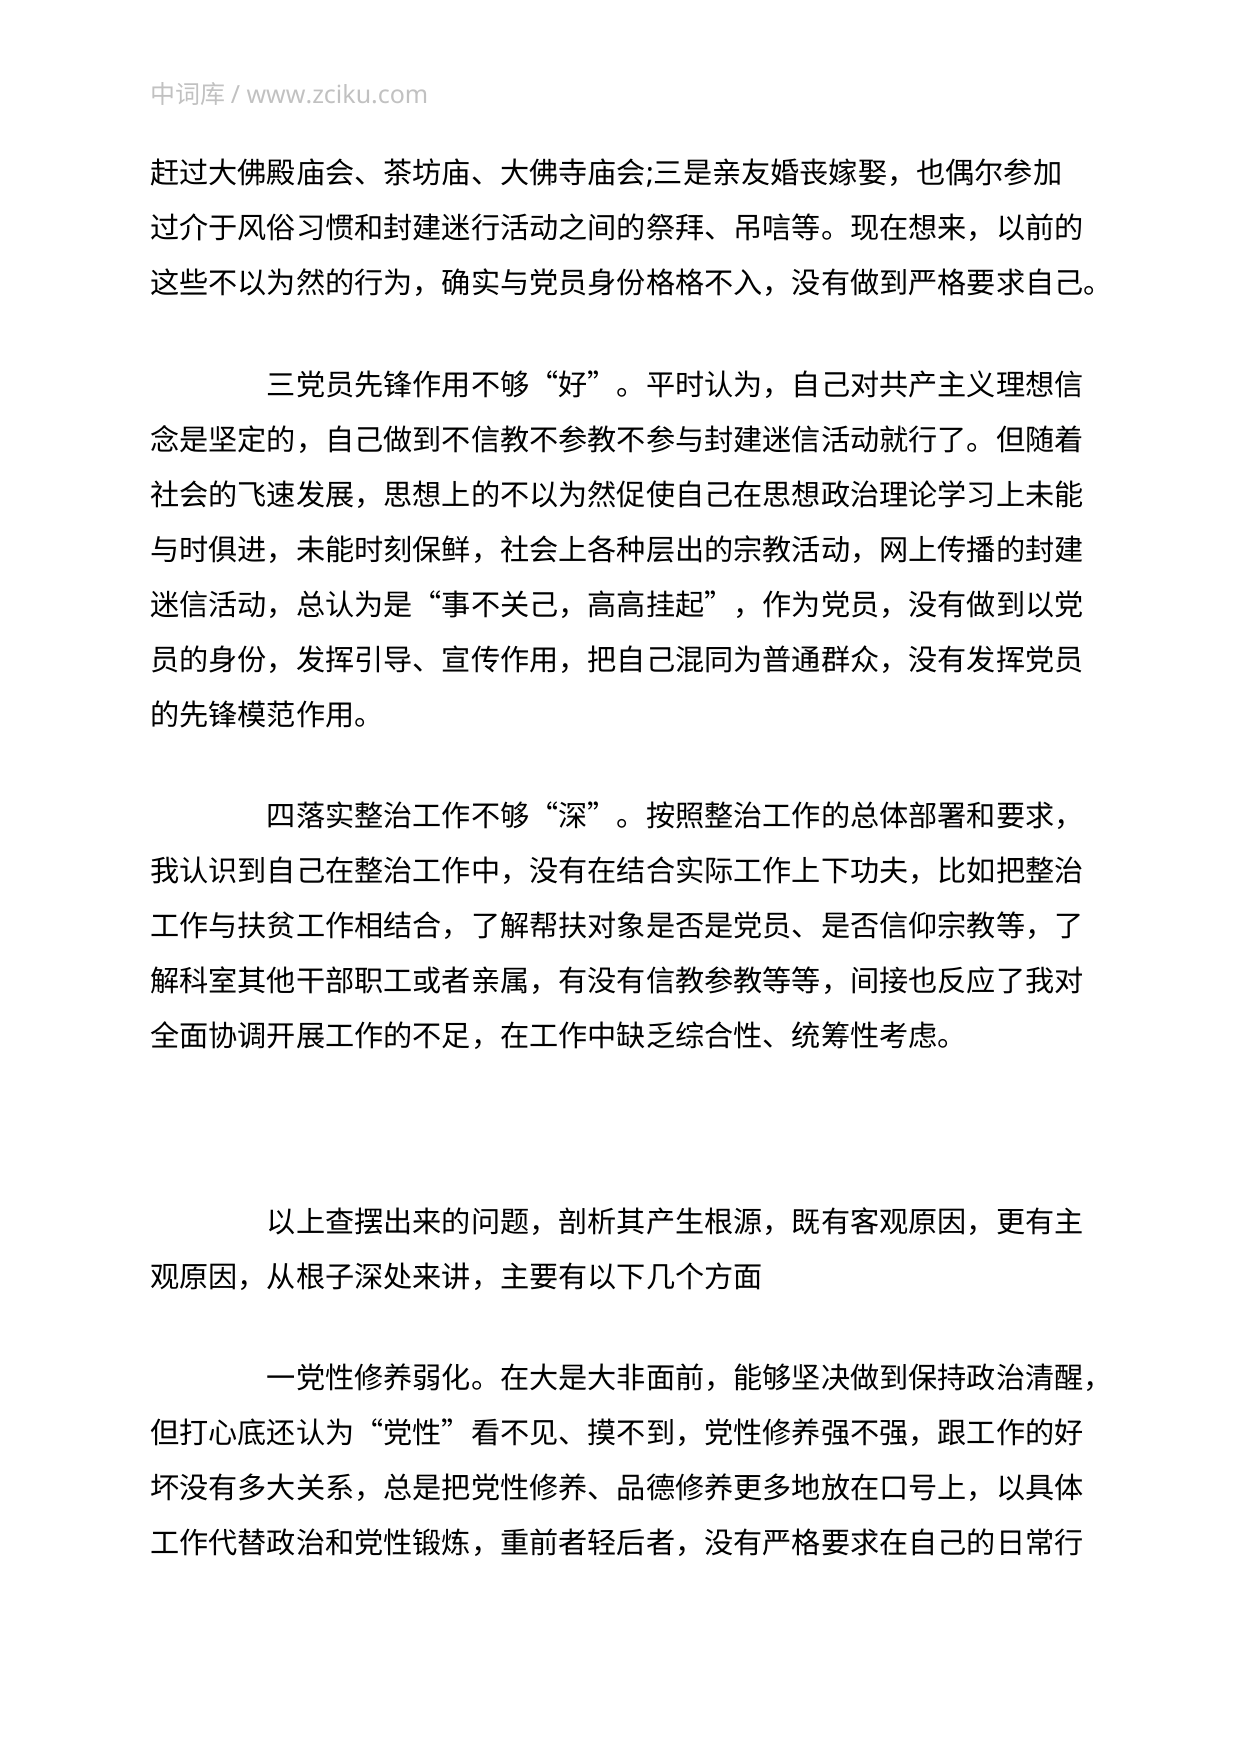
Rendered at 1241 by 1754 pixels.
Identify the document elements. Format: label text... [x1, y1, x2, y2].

text 以上查摆出来的问题，剖析其产生根源，既有客观原因，更有主观原因，从根子深处来讲，主要有以下几个方面 [150, 1198, 1090, 1296]
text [150, 1355, 1090, 1562]
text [150, 150, 1090, 302]
text 四落实整治工作不够“深”。按照整治工作的总体部署和要求，我认识到自己在整治工作中，没有在结合实际工作上下功夫，比如把整治工作与扶贫工作相结合，了解帮扶对象是否是党员、是否信仰宗教等，了解科室其他干部职工或者亲属，有没有信教参教等等，间接也反应了我对全面协调开展工作的不足，在工作中缺乏综合性、统筹性考虑。 [150, 793, 1090, 1055]
text 三党员先锋作用不够“好”。平时认为，自己对共产主义理想信念是坚定的，自己做到不信教不参教不参与封建迷信活动就行了。但随着社会的飞速发展，思想上的不以为然促使自己在思想政治理论学习上未能与时俱进，未能时刻保鲜，社会上各种层出的宗教活动，网上传播的封建迷信活动，总认为是“事不关己，高高挂起”，作为党员，没有做到以党员的身份，发挥引导、宣传作用，把自己混同为普通群众，没有发挥党员的先锋模范作用。 [150, 362, 1090, 733]
